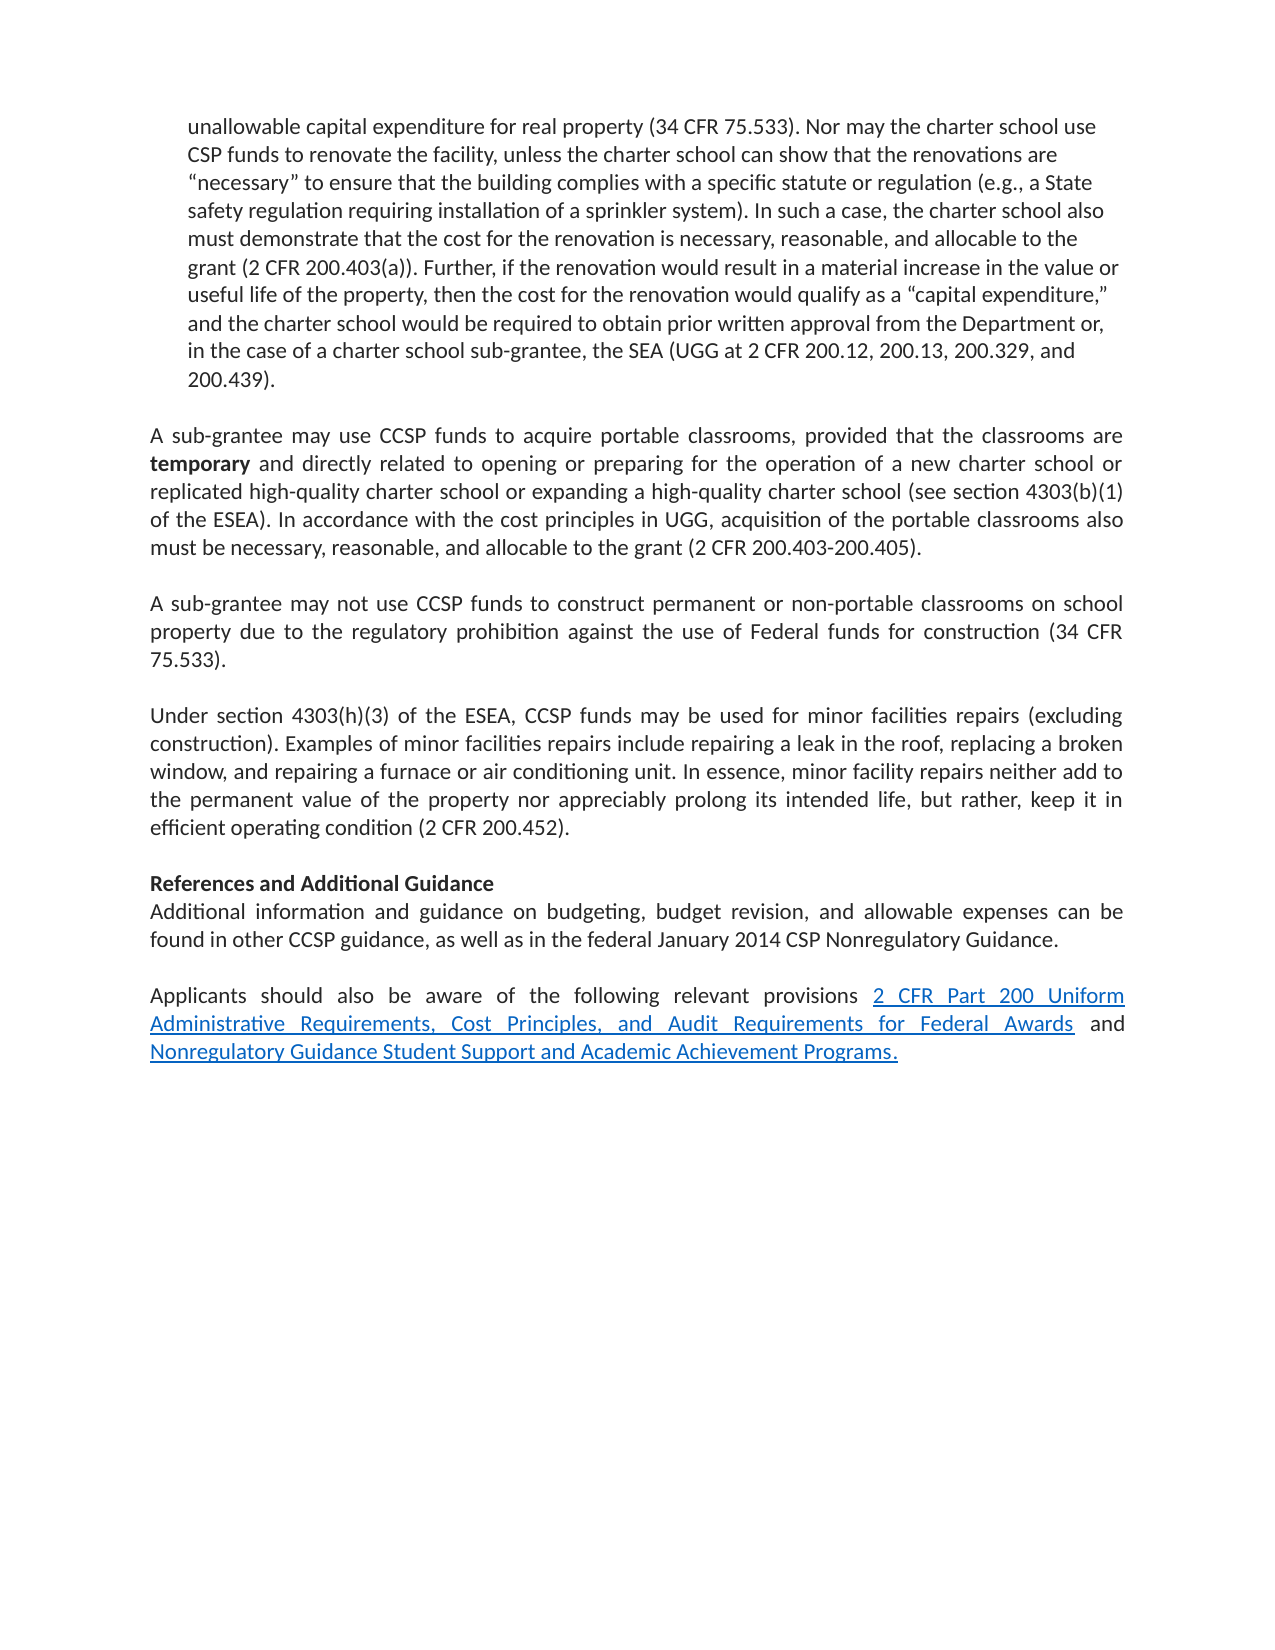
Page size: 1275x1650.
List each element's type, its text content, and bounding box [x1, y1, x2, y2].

text Under section 4303(h)(3) of the ESEA, CCSP funds may be used for minor facilities repairs (excluding construction). Examples of minor facilities repairs include repairing a leak in the roof, replacing a broken window, and repairing a furnace or air conditioning unit. In essence, minor facility repairs neither add to the permanent value of the property nor appreciably prolong its intended life, but rather, keep it in efficient operating condition (2 CFR 200.452). [150, 701, 1125, 841]
text Additional information and guidance on budgeting, budget revision, and allowable expenses can be found in other CCSP guidance, as well as in the federal January 2014 CSP Nonregulatory Guidance. [150, 897, 1125, 953]
subtitle References and Additional Guidance [150, 869, 1125, 897]
text A sub-grantee may use CCSP funds to acquire portable classrooms, provided that the classrooms are temporary and directly related to opening or preparing for the operation of a new charter school or replicated high-quality charter school or expanding a high-quality charter school (see section 4303(b)(1) of the ESEA). In accordance with the cost principles in UGG, acquisition of the portable classrooms also must be necessary, reasonable, and allocable to the grant (2 CFR 200.403-200.405). [150, 421, 1125, 561]
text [187, 112, 1125, 393]
text Applicants should also be aware of the following relevant provisions 2 CFR Part 200 Uniform Administrative Requirements, Cost Principles, and Audit Requirements for Federal Awards and Nonregulatory Guidance Student Support and Academic Achievement Programs. [150, 981, 1125, 1065]
text A sub-grantee may not use CCSP funds to construct permanent or non-portable classrooms on school property due to the regulatory prohibition against the use of Federal funds for construction (34 CFR 75.533). [150, 589, 1125, 673]
